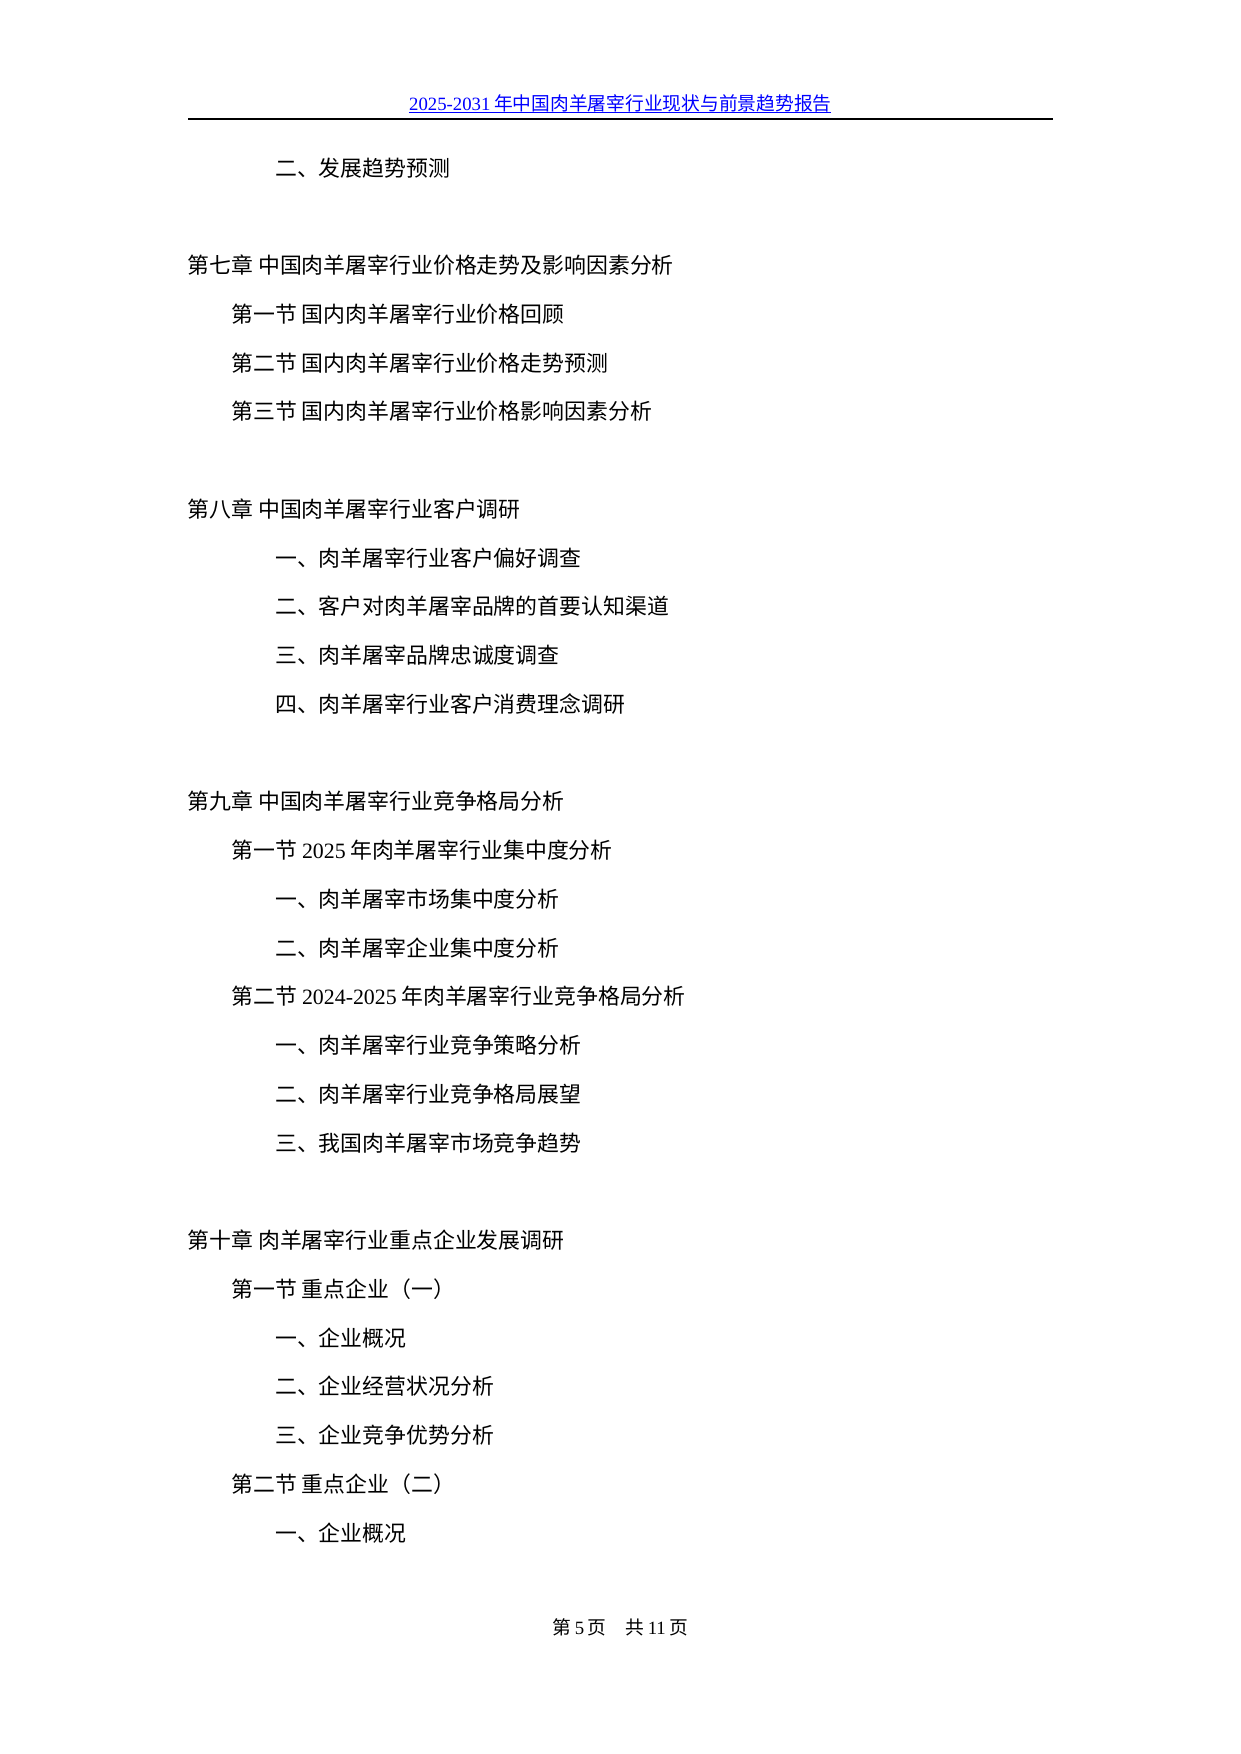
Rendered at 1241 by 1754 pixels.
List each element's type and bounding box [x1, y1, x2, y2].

text [187, 150, 1053, 1548]
